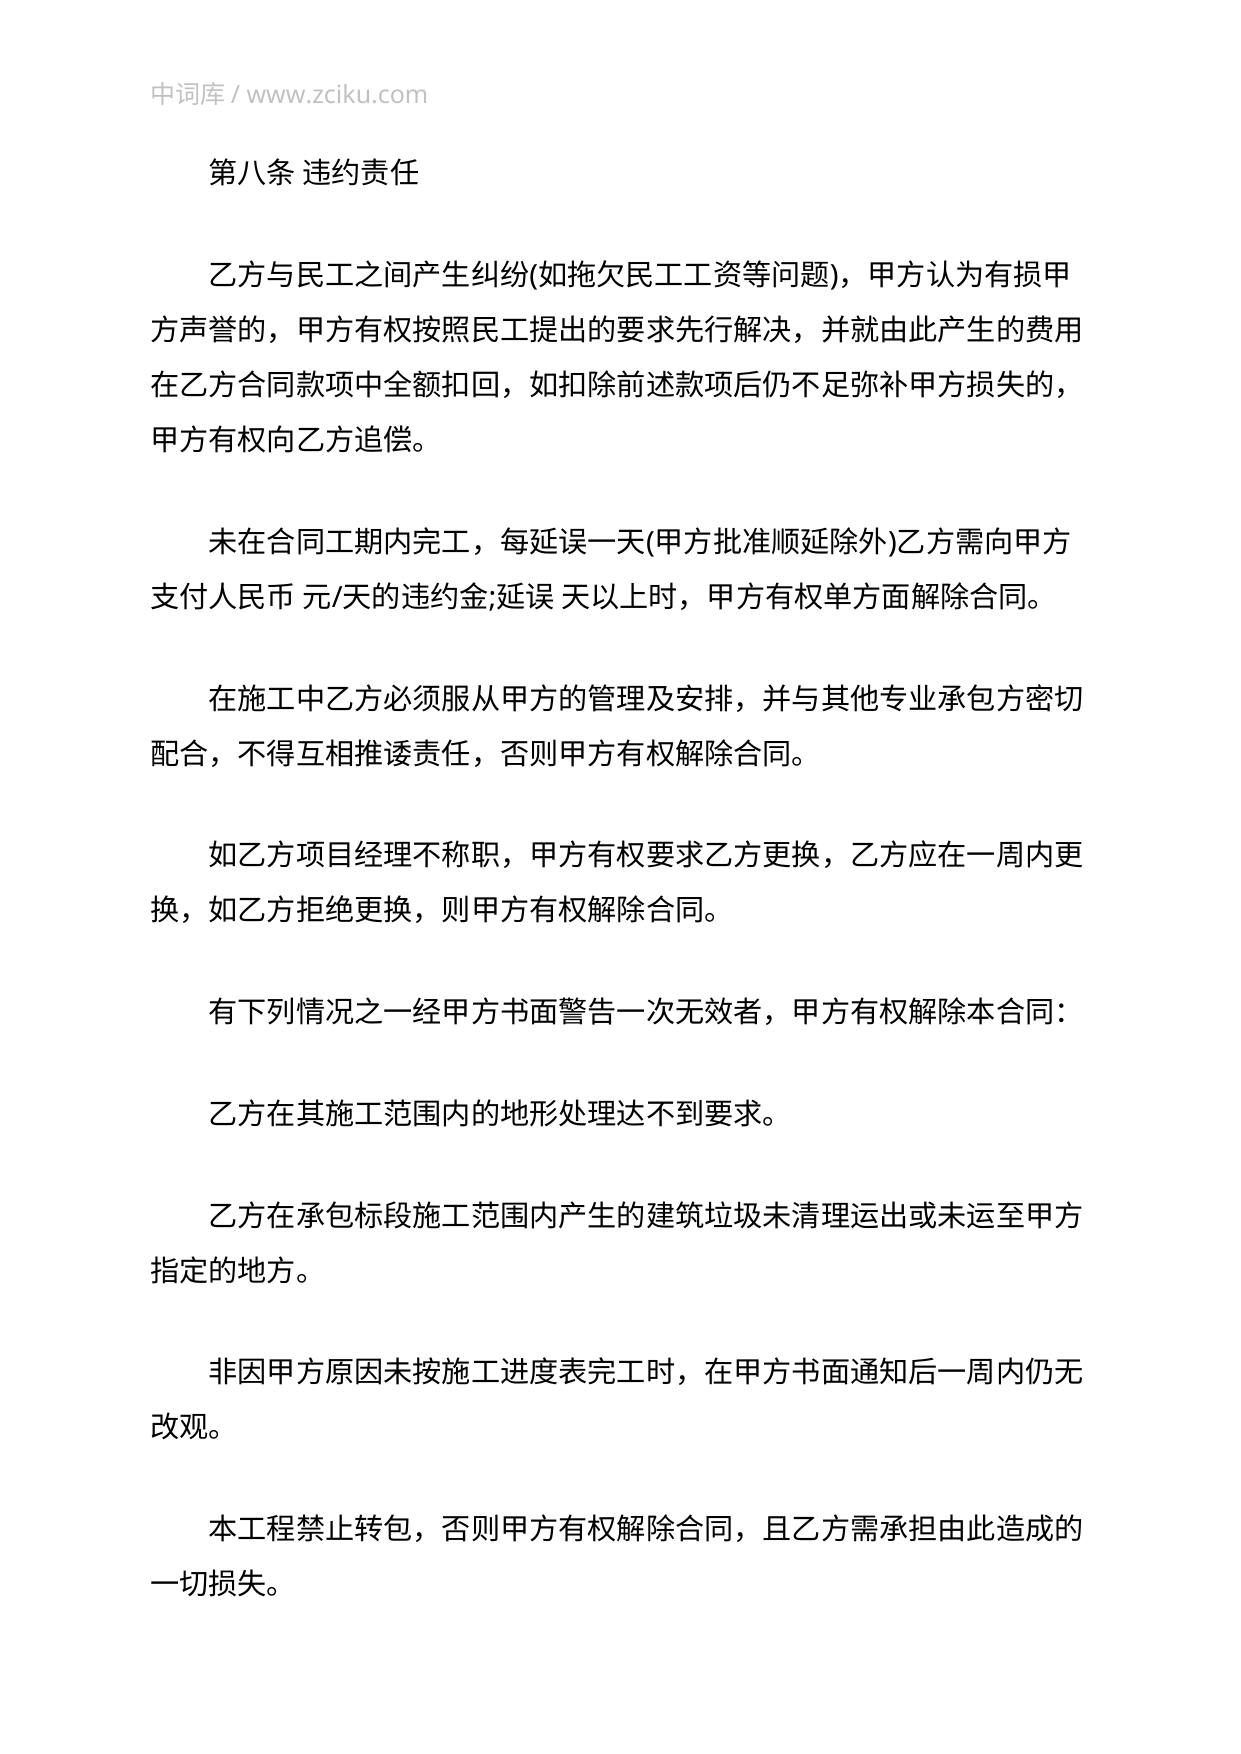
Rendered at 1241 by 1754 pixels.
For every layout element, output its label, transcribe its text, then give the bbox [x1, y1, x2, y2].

text 如乙方项目经理不称职，甲方有权要求乙方更换，乙方应在一周内更换，如乙方拒绝更换，则甲方有权解除合同。 [150, 832, 1090, 929]
text 乙方在承包标段施工范围内产生的建筑垃圾未清理运出或未运至甲方指定的地方。 [150, 1192, 1090, 1289]
text 乙方与民工之间产生纠纷(如拖欠民工工资等问题)，甲方认为有损甲方声誉的，甲方有权按照民工提出的要求先行解决，并就由此产生的费用在乙方合同款项中全额扣回，如扣除前述款项后仍不足弥补甲方损失的，甲方有权向乙方追偿。 [150, 252, 1090, 459]
text 非因甲方原因未按施工进度表完工时，在甲方书面通知后一周内仍无改观。 [150, 1349, 1090, 1446]
text 有下列情况之一经甲方书面警告一次无效者，甲方有权解除本合同： [150, 989, 1090, 1031]
text 第八条 违约责任 [150, 150, 1090, 192]
text 未在合同工期内完工，每延误一天(甲方批准顺延除外)乙方需向甲方支付人民币 元/天的违约金;延误 天以上时，甲方有权单方面解除合同。 [150, 518, 1090, 616]
text 乙方在其施工范围内的地形处理达不到要求。 [150, 1090, 1090, 1133]
text 本工程禁止转包，否则甲方有权解除合同，且乙方需承担由此造成的一切损失。 [150, 1506, 1090, 1603]
text 在施工中乙方必须服从甲方的管理及安排，并与其他专业承包方密切配合，不得互相推诿责任，否则甲方有权解除合同。 [150, 675, 1090, 772]
